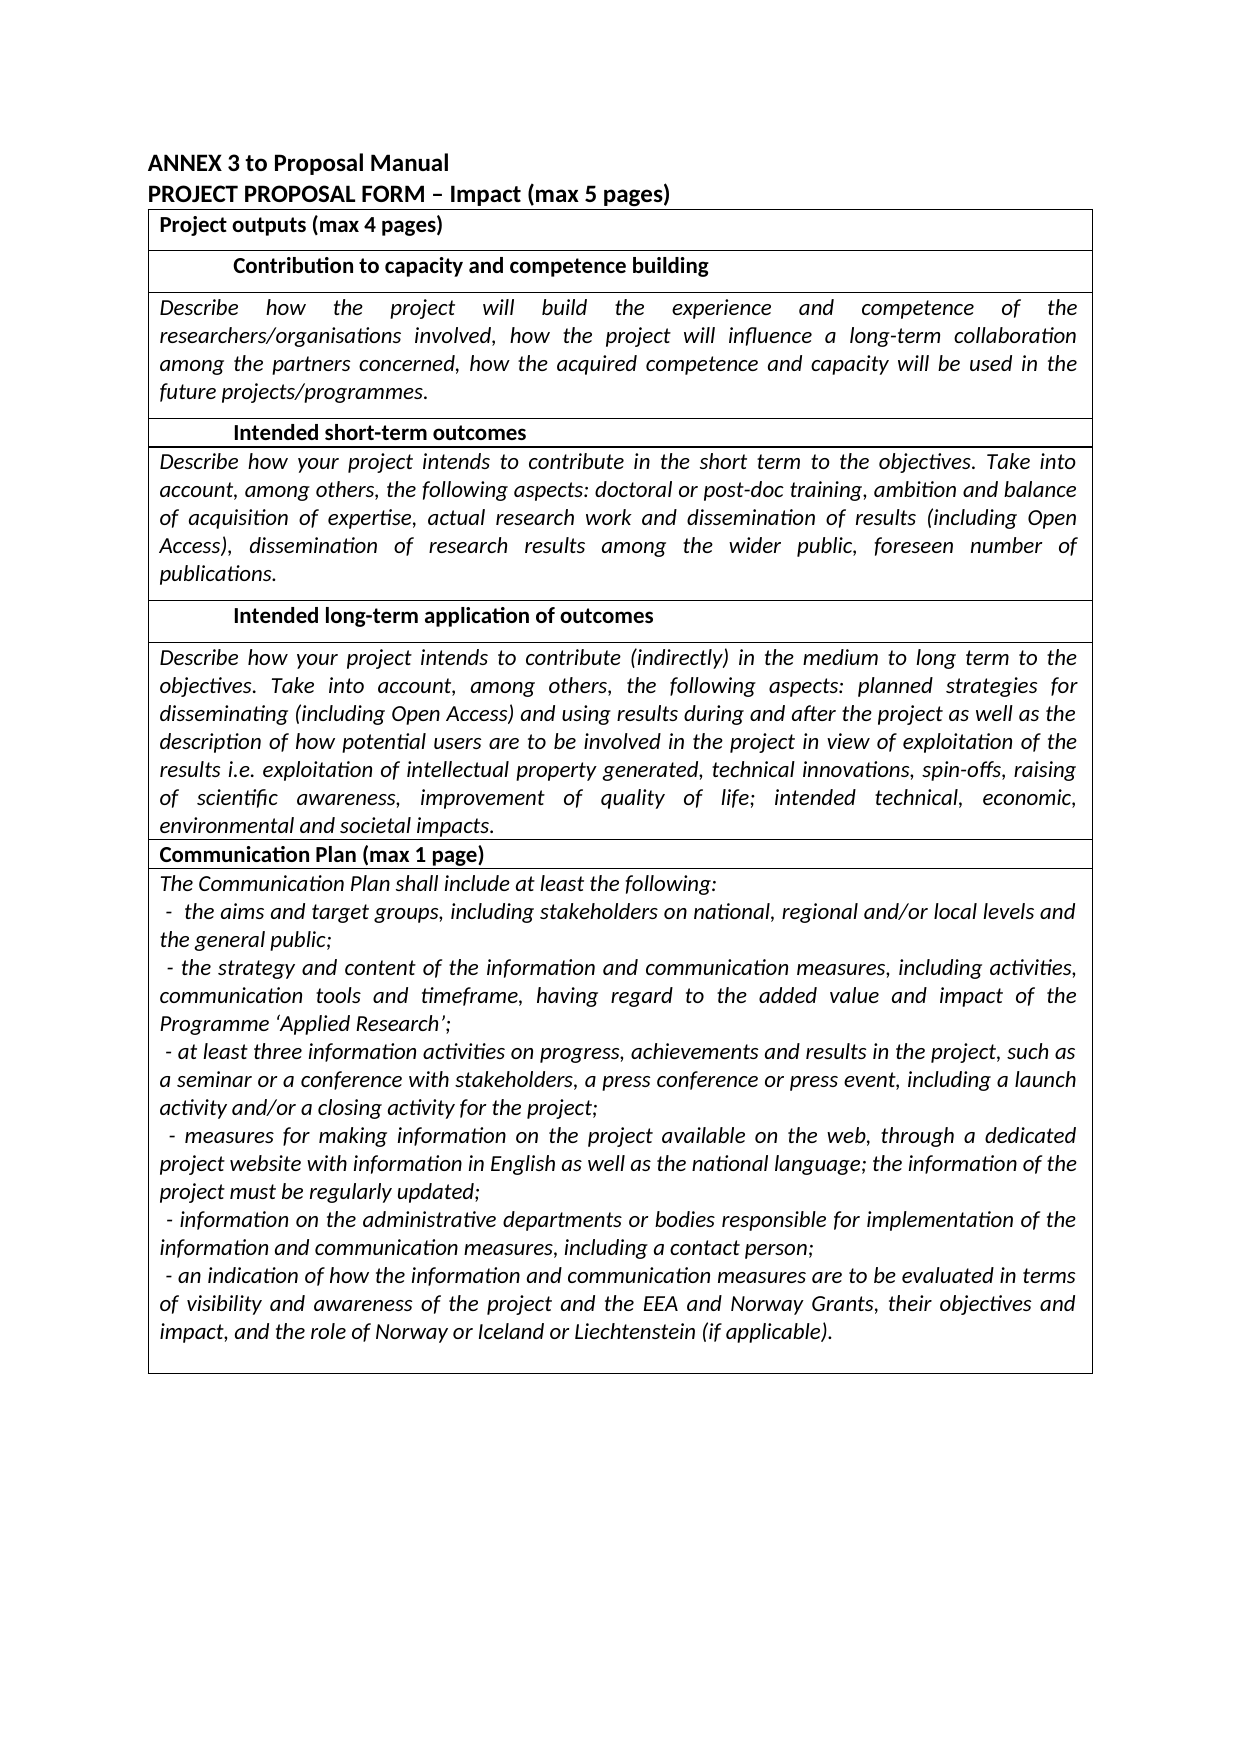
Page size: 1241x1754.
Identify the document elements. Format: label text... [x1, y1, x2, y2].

table_cell Contribution to capacity and competence building [149, 251, 1092, 292]
table_cell Describe how your project intends to contribute in the short term to the objectives. Take into account, among others, the following aspects: doctoral or post-doc training, ambition and balance of acquisition of expertise, actual research work and dissemination of results (including Open Access), dissemination of research results among the wider public, foreseen number of publications. [149, 448, 1092, 600]
text ANNEX 3 to Proposal Manual [148, 148, 1093, 178]
table_cell Intended short-term outcomes [149, 419, 1092, 446]
table_header Project outputs (max 4 pages) [149, 210, 1092, 250]
table_cell Describe how the project will build the experience and competence of the researchers/organisations involved, how the project will influence a long-term collaboration among the partners concerned, how the acquired competence and capacity will be used in the future projects/programmes. [149, 293, 1092, 417]
table_cell Describe how your project intends to contribute (indirectly) in the medium to long term to the objectives. Take into account, among others, the following aspects: planned strategies for disseminating (including Open Access) and using results during and after the project as well as the description of how potential users are to be involved in the project in view of exploitation of the results i.e. exploitation of intellectual property generated, technical innovations, spin-offs, raising of scientific awareness, improvement of quality of life; intended technical, economic, environmental and societal impacts. [149, 643, 1092, 839]
text PROJECT PROPOSAL FORM – Impact (max 5 pages) [148, 178, 1093, 209]
table_cell Intended long-term application of outcomes [149, 601, 1092, 642]
table_cell Communication Plan (max 1 page) [149, 840, 1092, 868]
table_cell The Communication Plan shall include at least the following: - the aims and target groups, including stakeholders on national, regional and/or local levels and the general public; - the strategy and content of the information and communication measures, including activities, communication tools and timeframe, having regard to the added value and impact of the Programme ‘Applied Research’; - at least three information activities on progress, achievements and results in the project, such as a seminar or a conference with stakeholders, a press conference or press event, including a launch activity and/or a closing activity for the project; - measures for making information on the project available on the web, through a dedicated project website with information in English as well as the national language; the information of the project must be regularly updated; - information on the administrative departments or bodies responsible for implementation of the information and communication measures, including a contact person; - an indication of how the information and communication measures are to be evaluated in terms of visibility and awareness of the project and the EEA and Norway Grants, their objectives and impact, and the role of Norway or Iceland or Liechtenstein (if applicable). [149, 869, 1092, 1373]
